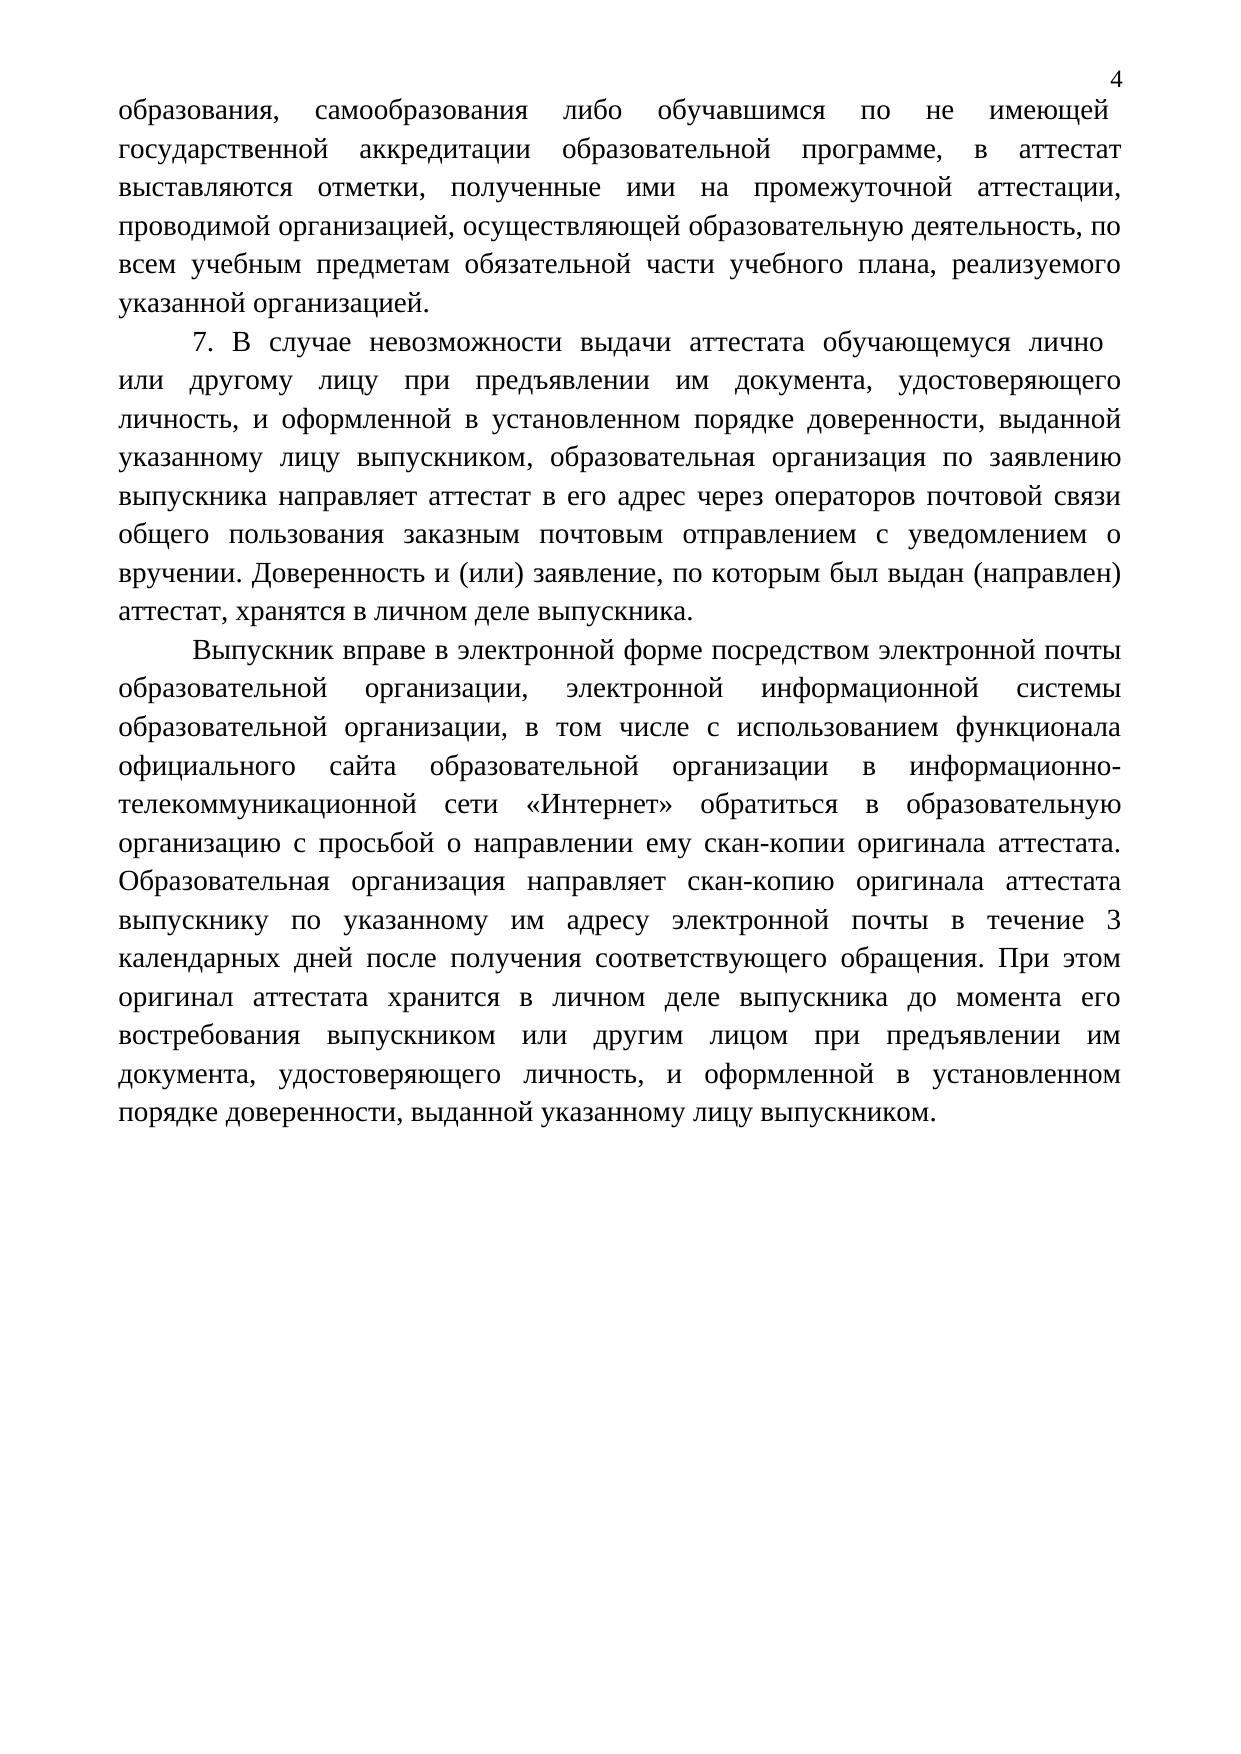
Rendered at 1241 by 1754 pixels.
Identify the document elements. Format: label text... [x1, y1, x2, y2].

text 7. В случае невозможности выдачи аттестата обучающемуся лично или другому лицу при предъявлении им документа, удостоверяющего личность, и оформленной в установленном порядке доверенности, выданной указанному лицу выпускником, образовательная организация по заявлению выпускника направляет аттестат в его адрес через операторов почтовой связи общего пользования заказным почтовым отправлением с уведомлением о вручении. Доверенность и (или) заявление, по которым был выдан (направлен) аттестат, хранятся в личном деле выпускника. [118, 324, 1122, 627]
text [118, 92, 1122, 319]
text Выпускник вправе в электронной форме посредством электронной почты образовательной организации, электронной информационной системы образовательной организации, в том числе с использованием функционала официального сайта образовательной организации в информационно-телекоммуникационной сети «Интернет» обратиться в образовательную организацию с просьбой о направлении ему скан-копии оригинала аттестата. Образовательная организация направляет скан-копию оригинала аттестата выпускнику по указанному им адресу электронной почты в течение 3 календарных дней после получения соответствующего обращения. При этом оригинал аттестата хранится в личном деле выпускника до момента его востребования выпускником или другим лицом при предъявлении им документа, удостоверяющего личность, и оформленной в установленном порядке доверенности, выданной указанному лицу выпускником. [118, 632, 1122, 1128]
